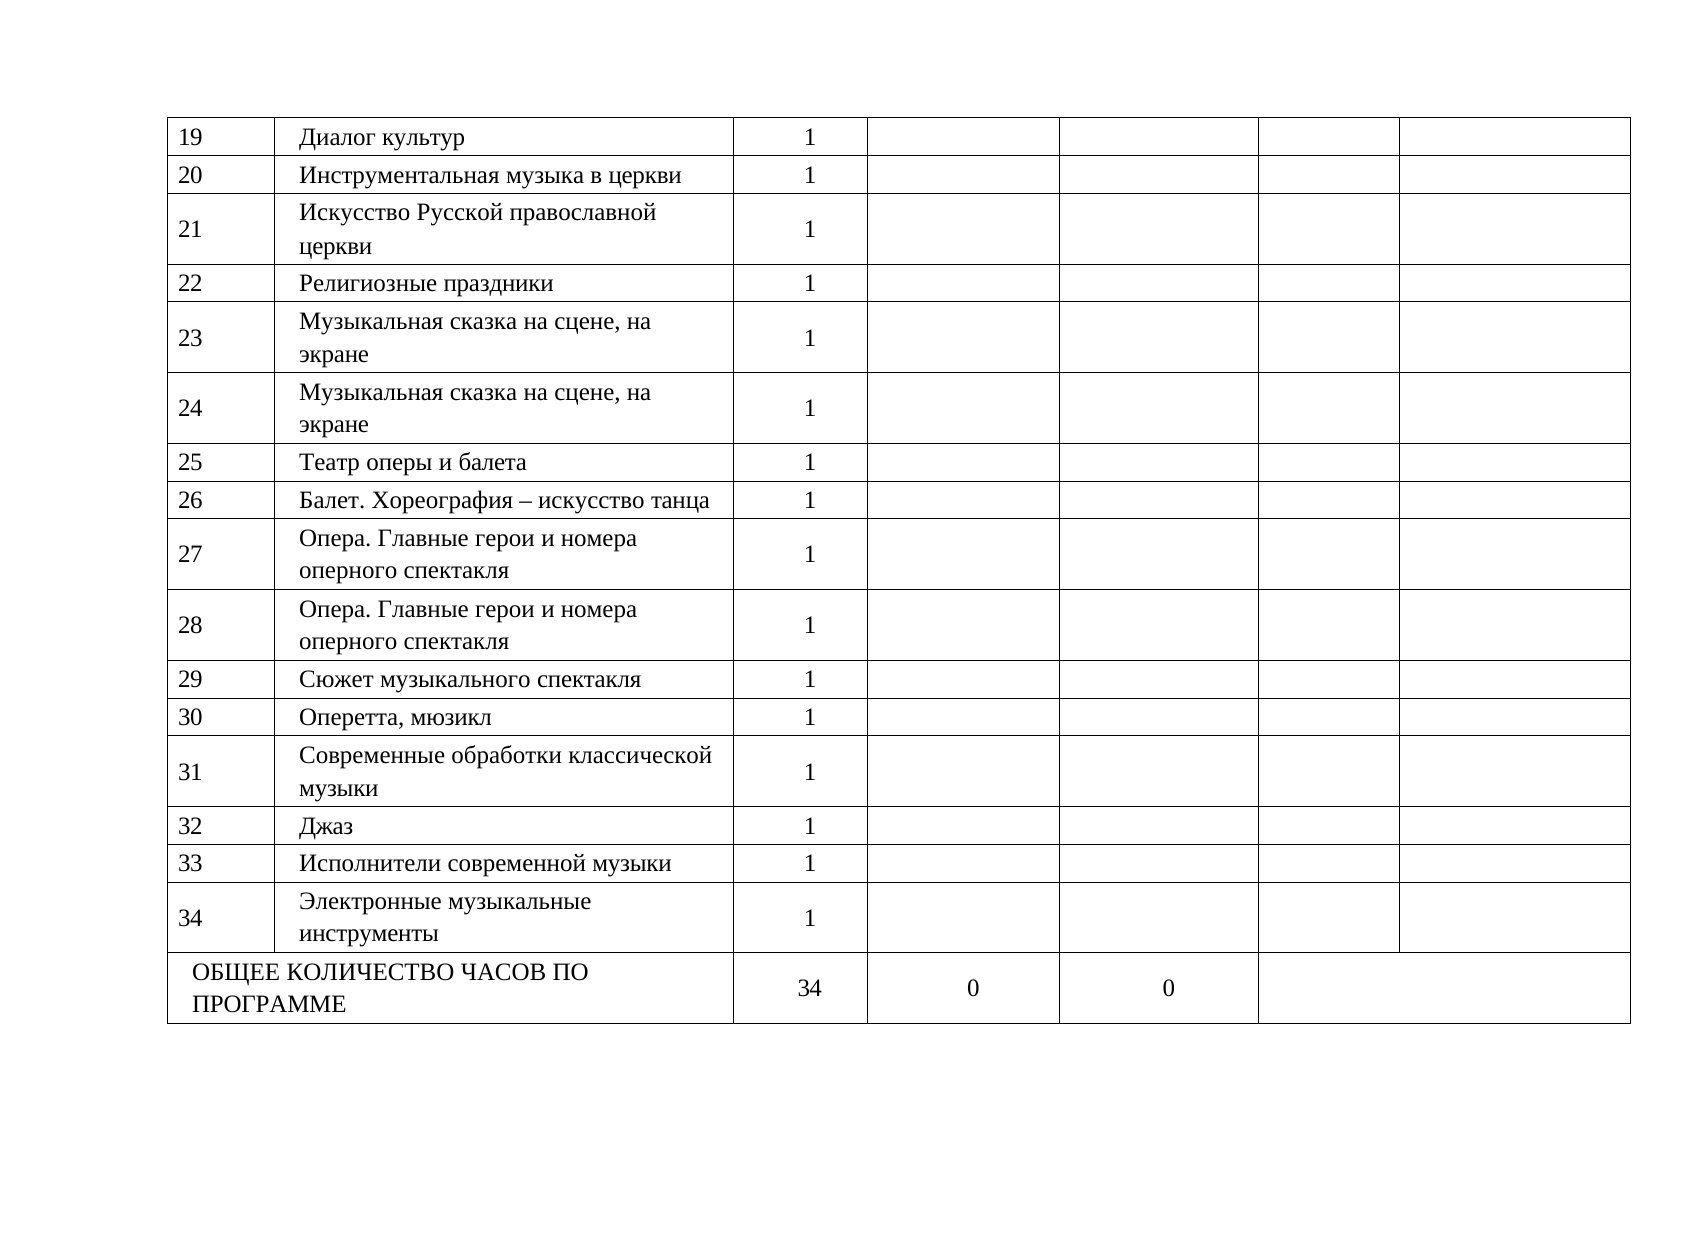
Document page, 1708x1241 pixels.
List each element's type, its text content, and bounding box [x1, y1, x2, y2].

table_cell 25 [168, 444, 274, 481]
table_cell [1400, 373, 1630, 443]
table_cell [1400, 736, 1630, 806]
table_cell [868, 265, 1059, 301]
table_cell [1259, 444, 1399, 481]
table_cell [1400, 302, 1630, 372]
table_cell [1259, 265, 1399, 301]
table_cell 28 [168, 590, 274, 660]
table_cell [868, 519, 1059, 589]
table_cell [868, 156, 1059, 193]
table_cell [1060, 845, 1258, 881]
table_cell [868, 661, 1059, 698]
table_cell 32 [168, 807, 274, 844]
table_cell 23 [168, 302, 274, 372]
table_cell 1 [734, 482, 867, 518]
table_cell Балет. Хореография – искусство танца [275, 482, 733, 518]
table_cell [1259, 845, 1399, 881]
table_cell 1 [734, 373, 867, 443]
table_cell [1400, 590, 1630, 660]
table_cell [868, 699, 1059, 735]
table_cell 30 [168, 699, 274, 735]
table_cell 31 [168, 736, 274, 806]
table_cell 1 [734, 519, 867, 589]
table_cell 0 [868, 953, 1059, 1023]
table_cell [1400, 444, 1630, 481]
table_cell [1400, 519, 1630, 589]
table_cell [1259, 699, 1399, 735]
table_cell [1259, 883, 1399, 952]
table_cell [1400, 156, 1630, 193]
table_cell [868, 590, 1059, 660]
table_cell [1060, 156, 1258, 193]
table_cell [868, 845, 1059, 881]
table_cell [868, 736, 1059, 806]
table_cell Театр оперы и балета [275, 444, 733, 481]
table_header [1400, 118, 1630, 155]
table_cell 1 [734, 736, 867, 806]
table_cell 29 [168, 661, 274, 698]
table_cell 1 [734, 699, 867, 735]
table_cell 1 [734, 883, 867, 952]
table_cell Джаз [275, 807, 733, 844]
table_cell 26 [168, 482, 274, 518]
table_header [1259, 118, 1399, 155]
table_cell [1400, 194, 1630, 263]
table_header 1 [734, 118, 867, 155]
table_cell Сюжет музыкального спектакля [275, 661, 733, 698]
table_cell [1259, 807, 1399, 844]
table_cell [1400, 482, 1630, 518]
table_cell 1 [734, 194, 867, 263]
table_cell Музыкальная сказка на сцене, на экране [275, 302, 733, 372]
table_cell 1 [734, 444, 867, 481]
table_cell 1 [734, 845, 867, 881]
table_cell [1060, 482, 1258, 518]
table_cell [1060, 519, 1258, 589]
table_cell [868, 444, 1059, 481]
table_cell 1 [734, 156, 867, 193]
table_cell [1060, 590, 1258, 660]
table_cell Опера. Главные герои и номера оперного спектакля [275, 519, 733, 589]
table_cell 1 [734, 661, 867, 698]
table_cell 20 [168, 156, 274, 193]
table_cell 1 [734, 302, 867, 372]
table_cell 34 [734, 953, 867, 1023]
table_cell [1259, 661, 1399, 698]
table_cell 1 [734, 807, 867, 844]
table_header 19 [168, 118, 274, 155]
table_cell [868, 302, 1059, 372]
table_cell [1259, 156, 1399, 193]
table_cell [1060, 373, 1258, 443]
table_cell [1400, 265, 1630, 301]
table_cell Оперетта, мюзикл [275, 699, 733, 735]
table_cell [1060, 807, 1258, 844]
table_cell 27 [168, 519, 274, 589]
table_cell [1400, 699, 1630, 735]
table_cell Музыкальная сказка на сцене, на экране [275, 373, 733, 443]
table_cell [868, 807, 1059, 844]
table_cell [1400, 845, 1630, 881]
table_cell [1259, 590, 1399, 660]
table_header Диалог культур [275, 118, 733, 155]
table_cell Электронные музыкальные инструменты [275, 883, 733, 952]
table_cell [1259, 194, 1399, 263]
table_cell Религиозные праздники [275, 265, 733, 301]
table_cell 24 [168, 373, 274, 443]
table_cell [1400, 661, 1630, 698]
table_cell [1060, 194, 1258, 263]
table_cell [1060, 883, 1258, 952]
table_cell Современные обработки классической музыки [275, 736, 733, 806]
table_cell [1259, 519, 1399, 589]
table_cell Инструментальная музыка в церкви [275, 156, 733, 193]
table_cell 34 [168, 883, 274, 952]
table_cell 22 [168, 265, 274, 301]
table_cell Искусство Русской православной церкви [275, 194, 733, 263]
table_cell 1 [734, 590, 867, 660]
table_cell [1400, 807, 1630, 844]
table_cell [868, 373, 1059, 443]
table_cell [1060, 699, 1258, 735]
table_cell [1259, 302, 1399, 372]
table_cell [1060, 661, 1258, 698]
table_cell [1060, 736, 1258, 806]
table_cell 1 [734, 265, 867, 301]
table_cell [1259, 373, 1399, 443]
table_cell [1060, 444, 1258, 481]
table_cell Исполнители современной музыки [275, 845, 733, 881]
table_header [1060, 118, 1258, 155]
table_cell [1400, 883, 1630, 952]
table_header [868, 118, 1059, 155]
table_cell [1259, 482, 1399, 518]
table_cell [1259, 736, 1399, 806]
table_cell [1060, 265, 1258, 301]
table_cell Опера. Главные герои и номера оперного спектакля [275, 590, 733, 660]
table_cell 33 [168, 845, 274, 881]
table_cell [868, 482, 1059, 518]
table_cell 0 [1060, 953, 1258, 1023]
table_cell [1259, 953, 1630, 1023]
table_cell ОБЩЕЕ КОЛИЧЕСТВО ЧАСОВ ПО ПРОГРАММЕ [168, 953, 733, 1023]
table_cell [1060, 302, 1258, 372]
table_cell [868, 883, 1059, 952]
table_cell 21 [168, 194, 274, 263]
table_cell [868, 194, 1059, 263]
